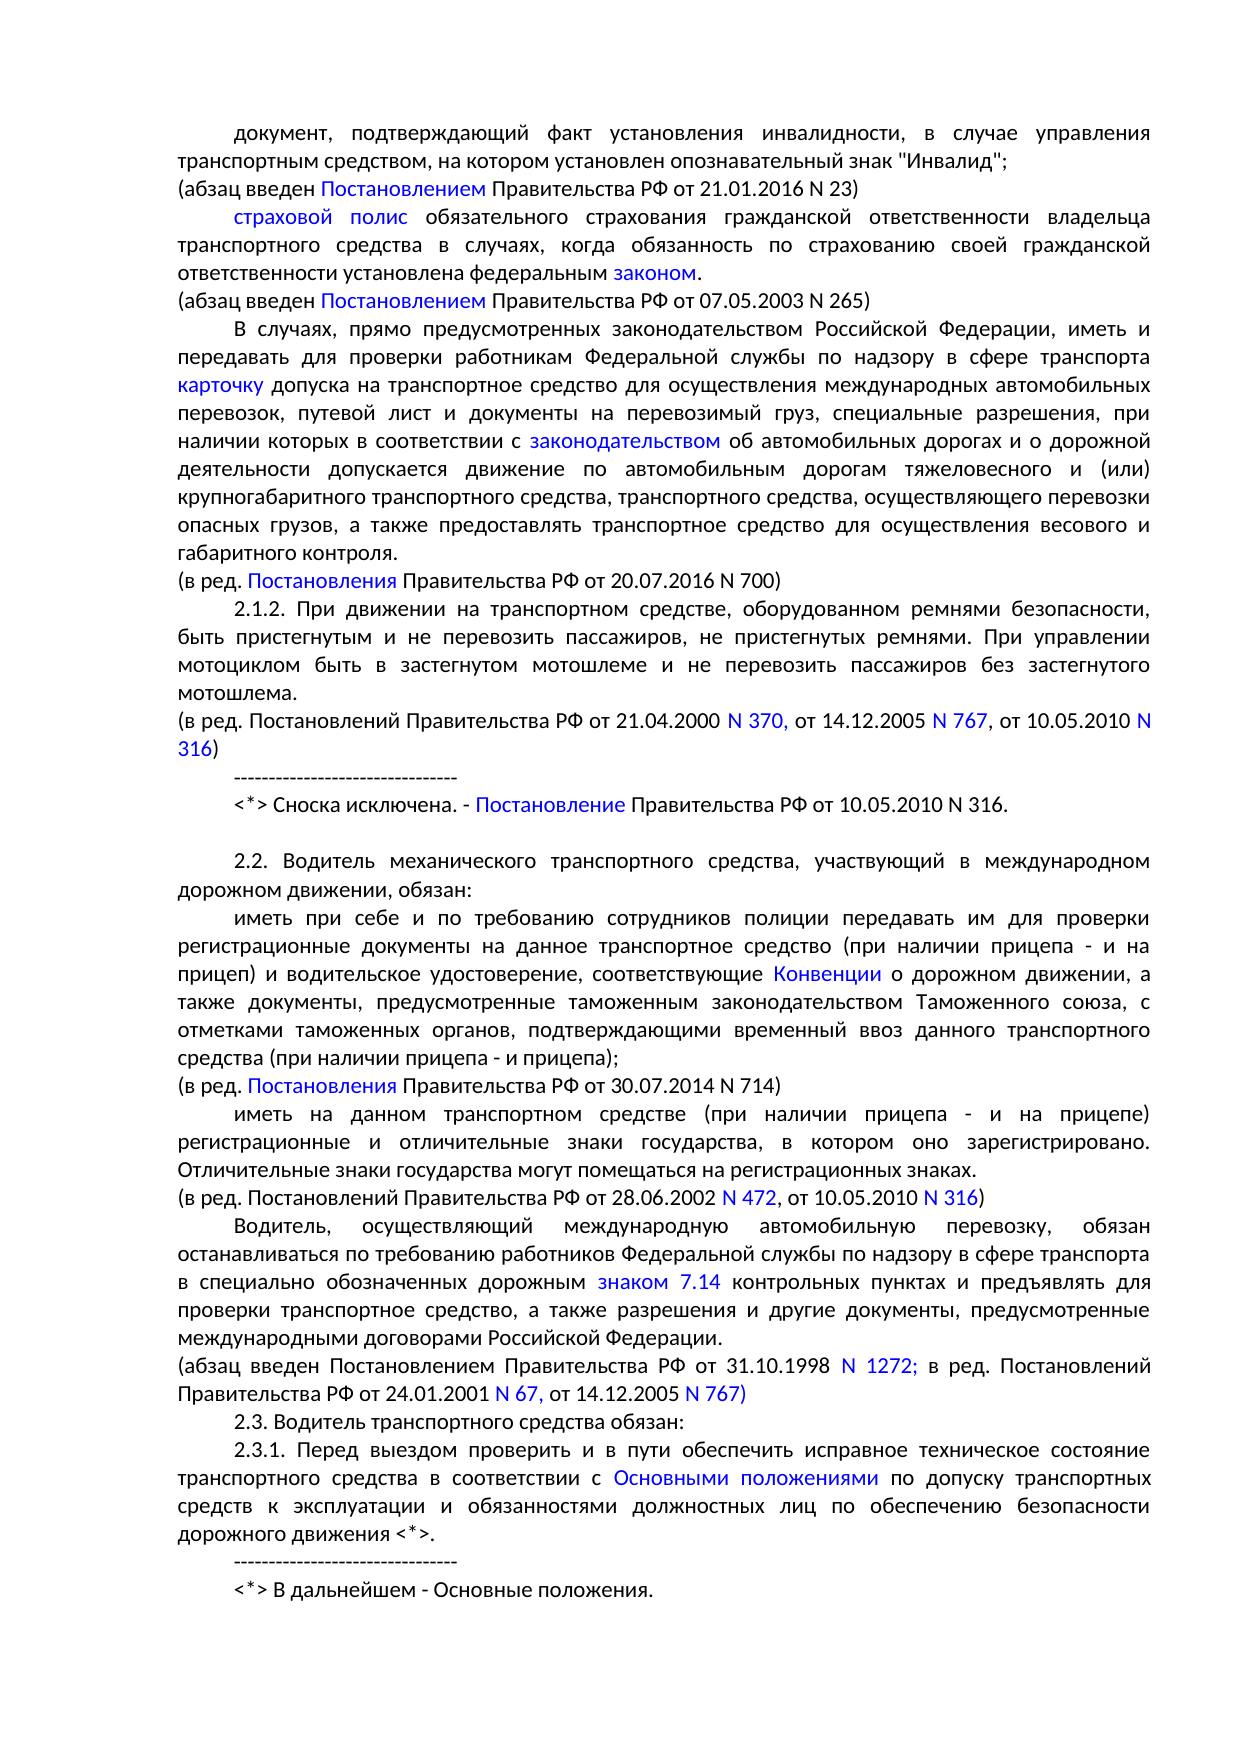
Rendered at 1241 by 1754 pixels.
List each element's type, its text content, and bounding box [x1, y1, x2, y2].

text (в ред. Постановлений Правительства РФ от 21.04.2000 N 370, от 14.12.2005 N 767, от 10.05.2010 N 316) [177, 707, 1152, 763]
text 2.1.2. При движении на транспортном средстве, оборудованном ремнями безопасности, быть пристегнутым и не перевозить пассажиров, не пристегнутых ремнями. При управлении мотоциклом быть в застегнутом мотошлеме и не перевозить пассажиров без застегнутого мотошлема. [177, 594, 1152, 707]
text страховой полис обязательного страхования гражданской ответственности владельца транспортного средства в случаях, когда обязанность по страхованию своей гражданской ответственности установлена федеральным законом. [177, 202, 1152, 286]
text В случаях, прямо предусмотренных законодательством Российской Федерации, иметь и передавать для проверки работникам Федеральной службы по надзору в сфере транспорта карточку допуска на транспортное средство для осуществления международных автомобильных перевозок, путевой лист и документы на перевозимый груз, специальные разрешения, при наличии которых в соответствии с законодательством об автомобильных дорогах и о дорожной деятельности допускается движение по автомобильным дорогам тяжеловесного и (или) крупногабаритного транспортного средства, транспортного средства, осуществляющего перевозки опасных грузов, а также предоставлять транспортное средство для осуществления весового и габаритного контроля. [177, 314, 1152, 566]
text иметь при себе и по требованию сотрудников полиции передавать им для проверки регистрационные документы на данное транспортное средство (при наличии прицепа - и на прицеп) и водительское удостоверение, соответствующие Конвенции о дорожном движении, а также документы, предусмотренные таможенным законодательством Таможенного союза, с отметками таможенных органов, подтверждающими временный ввоз данного транспортного средства (при наличии прицепа - и прицепа); [177, 903, 1152, 1071]
text 2.3. Водитель транспортного средства обязан: [177, 1407, 1152, 1435]
text <*> В дальнейшем - Основные положения. [177, 1575, 1152, 1603]
text Водитель, осуществляющий международную автомобильную перевозку, обязан останавливаться по требованию работников Федеральной службы по надзору в сфере транспорта в специально обозначенных дорожным знаком 7.14 контрольных пунктах и предъявлять для проверки транспортное средство, а также разрешения и другие документы, предусмотренные международными договорами Российской Федерации. [177, 1211, 1152, 1351]
text (в ред. Постановления Правительства РФ от 30.07.2014 N 714) [177, 1071, 1152, 1099]
text 2.2. Водитель механического транспортного средства, участвующий в международном дорожном движении, обязан: [177, 847, 1152, 903]
text (абзац введен Постановлением Правительства РФ от 31.10.1998 N 1272; в ред. Постановлений Правительства РФ от 24.01.2001 N 67, от 14.12.2005 N 767) [177, 1351, 1152, 1407]
text иметь на данном транспортном средстве (при наличии прицепа - и на прицепе) регистрационные и отличительные знаки государства, в котором оно зарегистрировано. Отличительные знаки государства могут помещаться на регистрационных знаках. [177, 1099, 1152, 1183]
text (абзац введен Постановлением Правительства РФ от 07.05.2003 N 265) [177, 286, 1152, 314]
text (абзац введен Постановлением Правительства РФ от 21.01.2016 N 23) [177, 174, 1152, 202]
text -------------------------------- [177, 763, 1152, 791]
text (в ред. Постановления Правительства РФ от 20.07.2016 N 700) [177, 566, 1152, 594]
text (в ред. Постановлений Правительства РФ от 28.06.2002 N 472, от 10.05.2010 N 316) [177, 1183, 1152, 1211]
text <*> Сноска исключена. - Постановление Правительства РФ от 10.05.2010 N 316. [177, 791, 1152, 819]
text документ, подтверждающий факт установления инвалидности, в случае управления транспортным средством, на котором установлен опознавательный знак "Инвалид"; [177, 118, 1152, 174]
text 2.3.1. Перед выездом проверить и в пути обеспечить исправное техническое состояние транспортного средства в соответствии с Основными положениями по допуску транспортных средств к эксплуатации и обязанностями должностных лиц по обеспечению безопасности дорожного движения <*>. [177, 1435, 1152, 1547]
text -------------------------------- [177, 1547, 1152, 1575]
